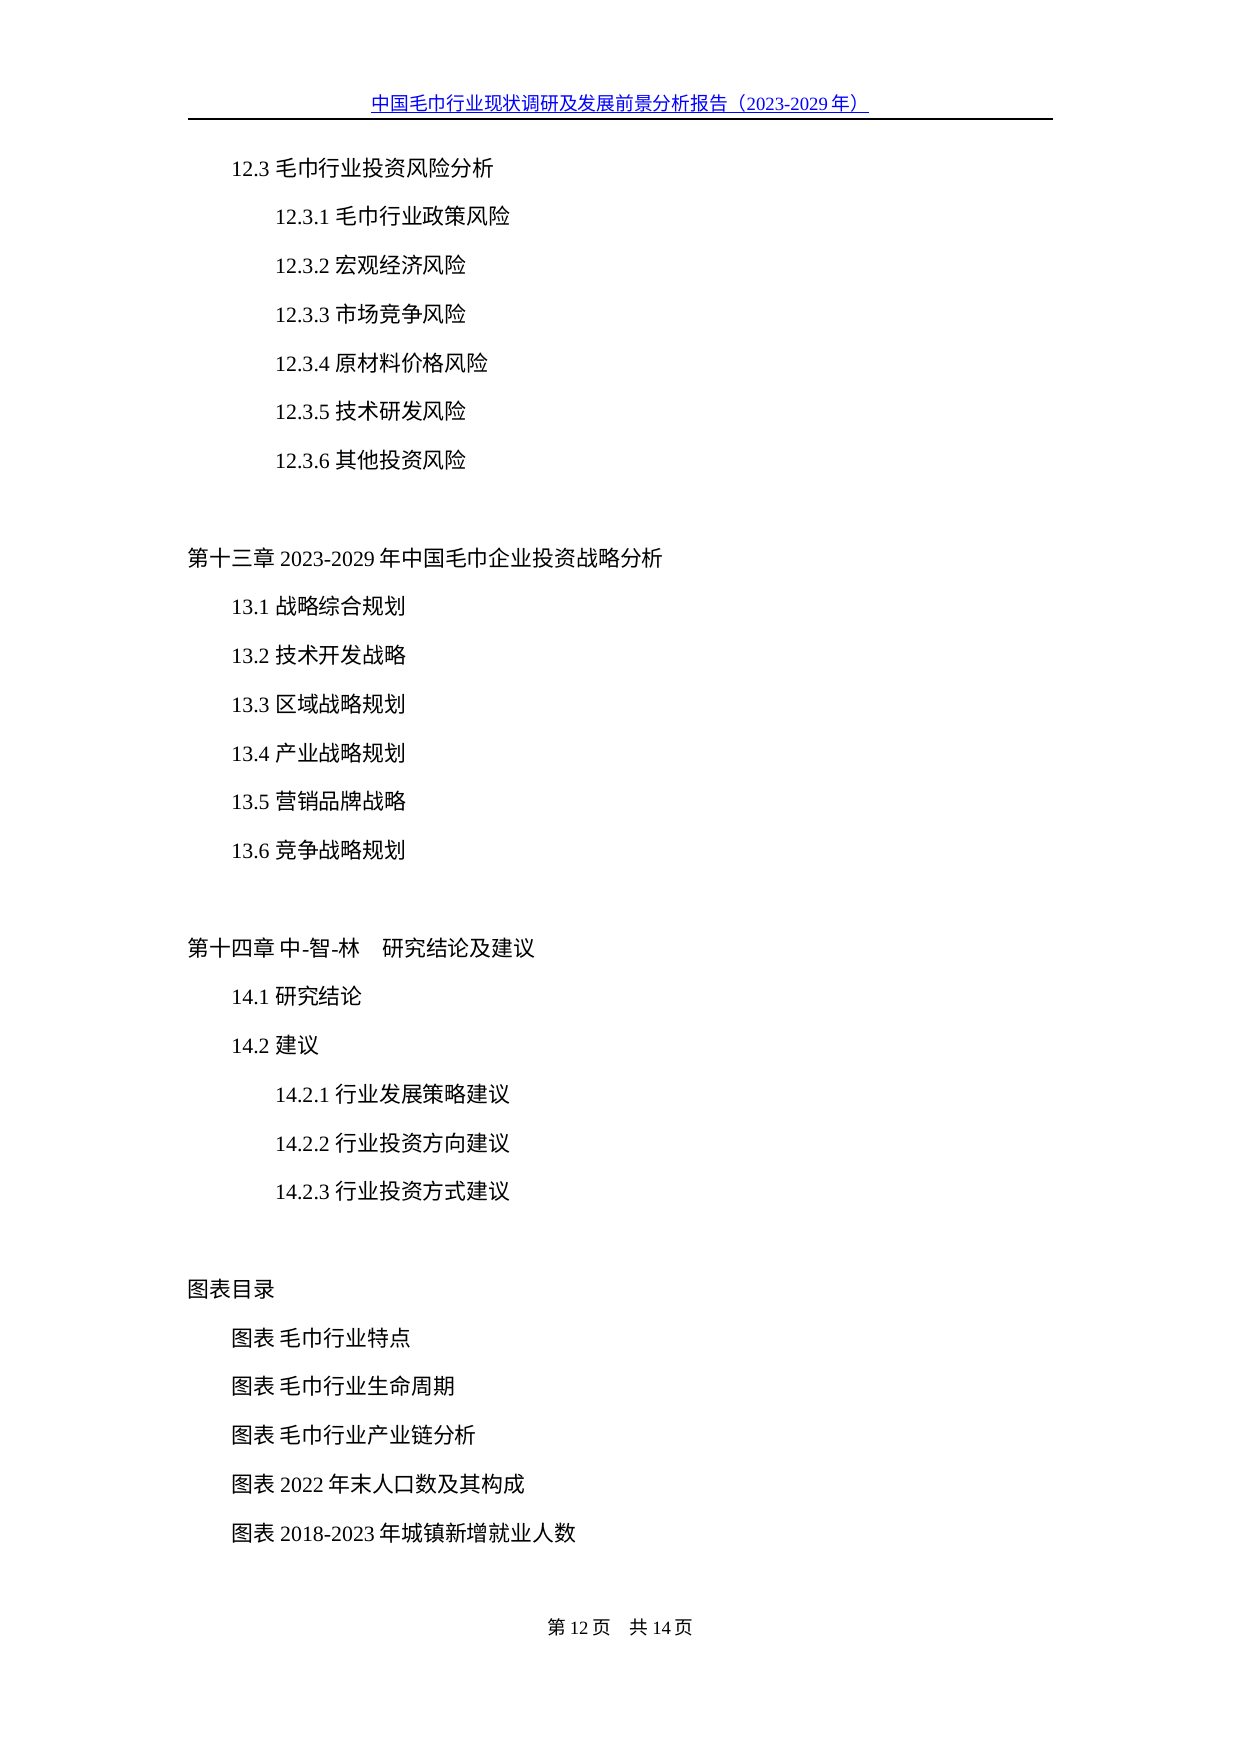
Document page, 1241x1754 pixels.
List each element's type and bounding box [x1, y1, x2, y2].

text [187, 150, 1053, 1548]
